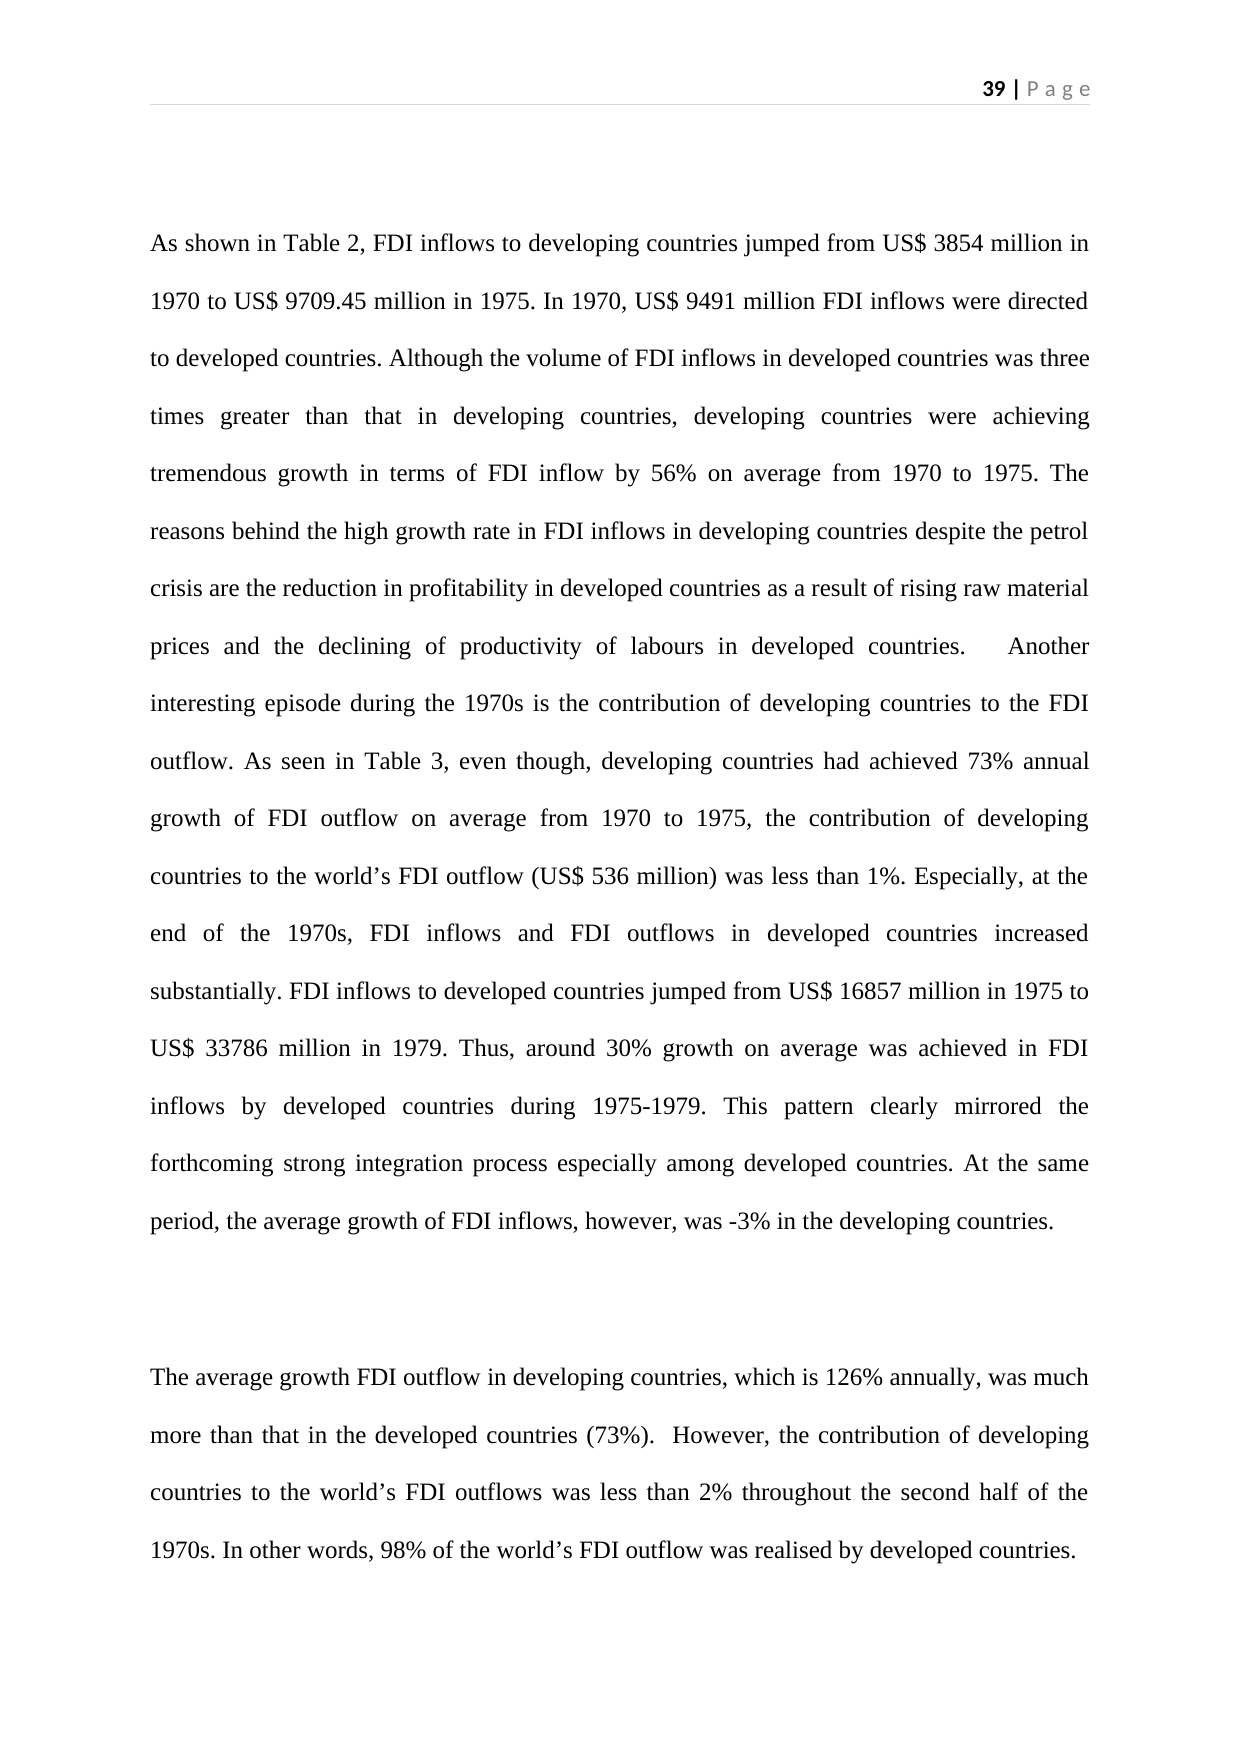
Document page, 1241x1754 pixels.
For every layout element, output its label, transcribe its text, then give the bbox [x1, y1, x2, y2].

text The average growth FDI outflow in developing countries, which is 126% annually, was much more than that in the developed countries (73%). However, the contribution of developing countries to the world’s FDI outflows was less than 2% throughout the second half of the 1970s. In other words, 98% of the world’s FDI outflow was realised by developed countries. [150, 1362, 1090, 1564]
text As shown in Table 2, FDI inflows to developing countries jumped from US$ 3854 million in 1970 to US$ 9709.45 million in 1975. In 1970, US$ 9491 million FDI inflows were directed to developed countries. Although the volume of FDI inflows in developed countries was three times greater than that in developing countries, developing countries were achieving tremendous growth in terms of FDI inflow by 56% on average from 1970 to 1975. The reasons behind the high growth rate in FDI inflows in developing countries despite the petrol crisis are the reduction in profitability in developed countries as a result of rising raw material prices and the declining of productivity of labours in developed countries. Another interesting episode during the 1970s is the contribution of developing countries to the FDI outflow. As seen in Table 3, even though, developing countries had achieved 73% annual growth of FDI outflow on average from 1970 to 1975, the contribution of developing countries to the world’s FDI outflow (US$ 536 million) was less than 1%. Especially, at the end of the 1970s, FDI inflows and FDI outflows in developed countries increased substantially. FDI inflows to developed countries jumped from US$ 16857 million in 1975 to US$ 33786 million in 1979. Thus, around 30% growth on average was achieved in FDI inflows by developed countries during 1975-1979. This pattern clearly mirrored the forthcoming strong integration process especially among developed countries. At the same period, the average growth of FDI inflows, however, was -3% in the developing countries. [150, 228, 1090, 1234]
